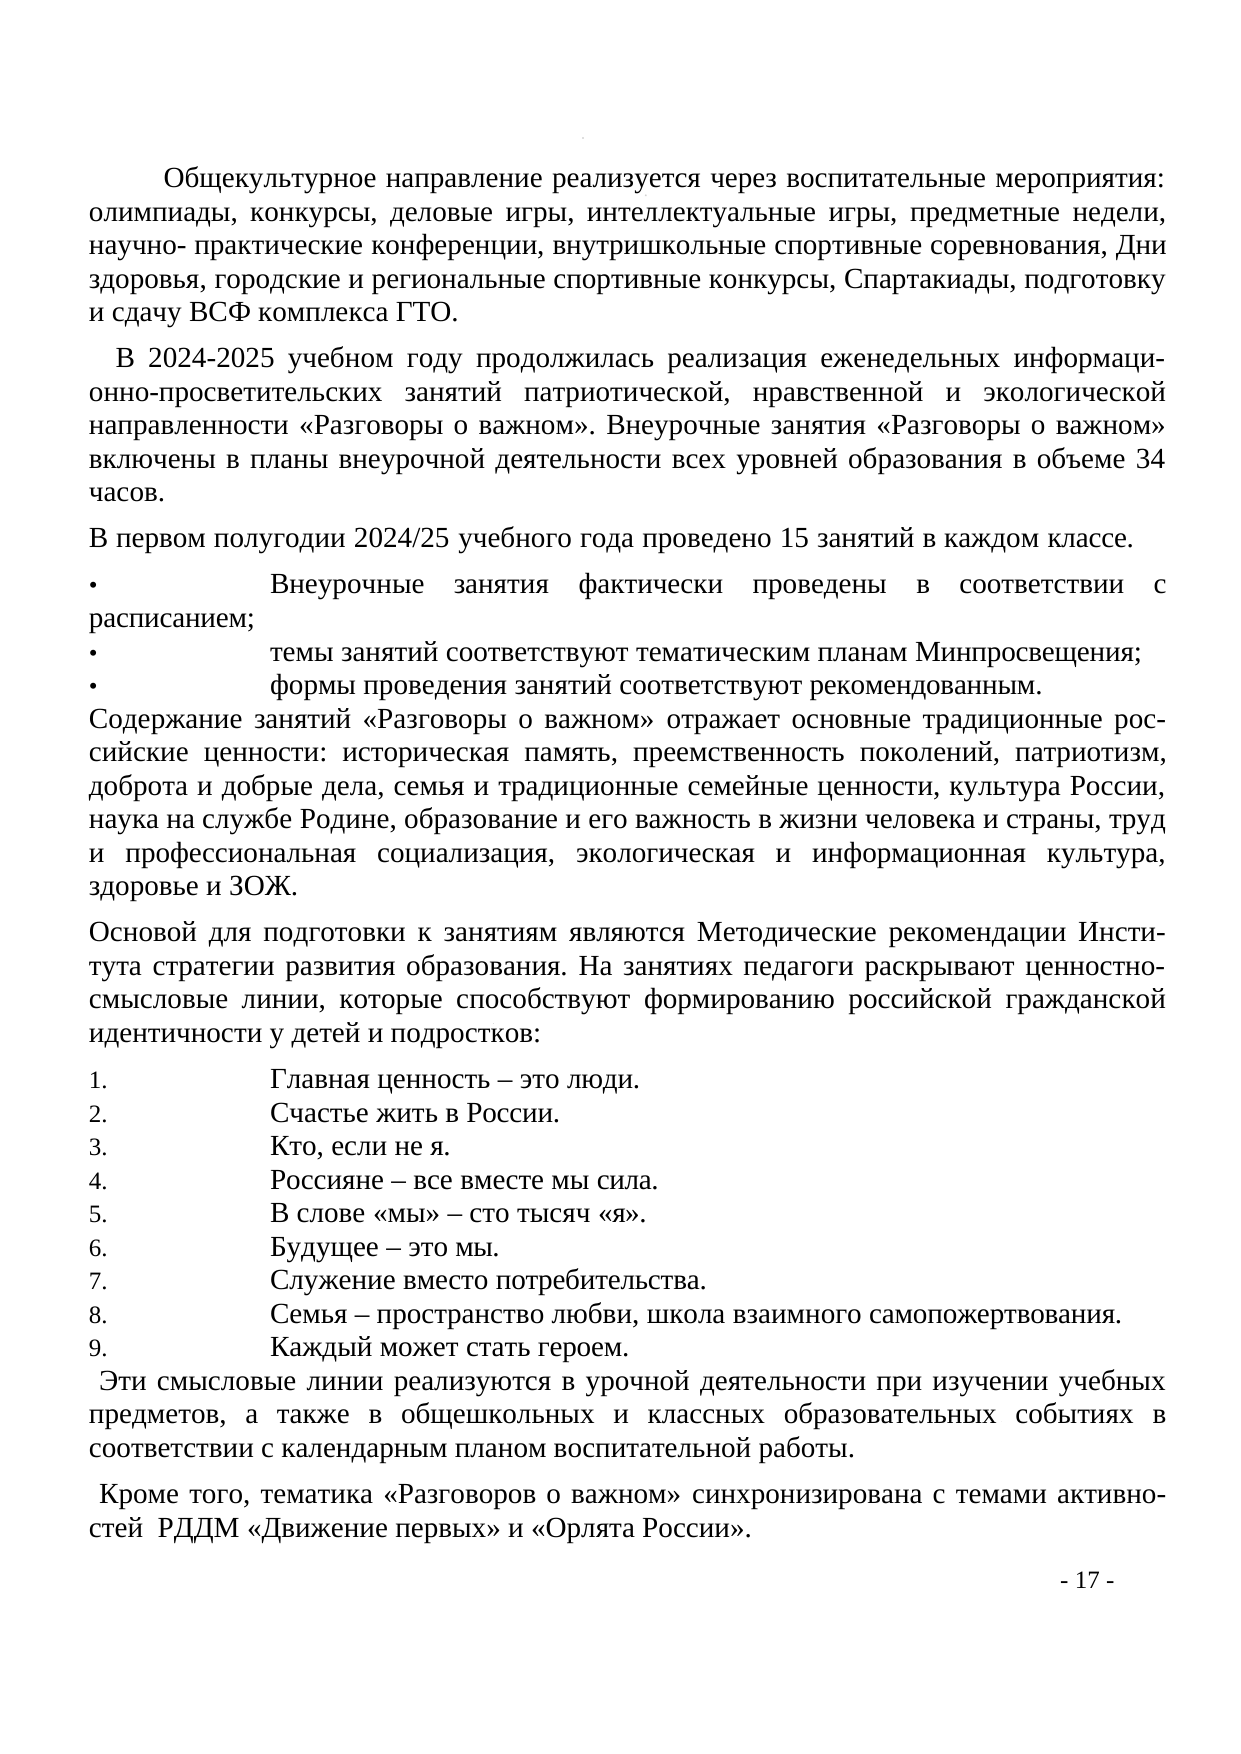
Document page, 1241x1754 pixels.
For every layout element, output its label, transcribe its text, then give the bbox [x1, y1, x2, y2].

list темы занятий соответствуют тематическим планам Минпросвещения; [89, 634, 1167, 667]
list Главная ценность – это люди. [89, 1061, 1167, 1095]
list Россияне – все вместе мы сила. [89, 1162, 1167, 1195]
text Содержание занятий «Разговоры о важном» отражает основные традиционные рос- сийские ценности: историческая память, преемственность поколений, патриотизм, доброта и добрые дела, семья и традиционные семейные ценности, культура России, наука на службе Родине, образование и его важность в жизни человека и страны, труд и профессиональная социализация, экологическая и информационная культура, здоровье и ЗОЖ. [89, 701, 1167, 902]
text Основой для подготовки к занятиям являются Методические рекомендации Инсти- тута стратегии развития образования. На занятиях педагоги раскрывают ценностно-смысловые линии, которые способствуют формированию российской гражданской идентичности у детей и подростков: [89, 914, 1167, 1049]
text Эти смысловые линии реализуются в урочной деятельности при изучении учебных предметов, а также в общешкольных и классных образовательных событиях в соответствии с календарным планом воспитательной работы. [89, 1363, 1167, 1464]
text В первом полугодии 2024/25 учебного года проведено 15 занятий в каждом классе. [89, 521, 1167, 554]
list В слове «мы» – сто тысяч «я». [89, 1195, 1167, 1229]
list Внеурочные занятия фактически проведены в соответствии с расписанием; [89, 567, 1167, 634]
list Служение вместо потребительства. [89, 1262, 1167, 1296]
list Семья – пространство любви, школа взаимного самопожертвования. [89, 1296, 1167, 1329]
list формы проведения занятий соответствуют рекомендованным. [89, 667, 1167, 701]
text Общекультурное направление реализуется через воспитательные мероприятия: олимпиады, конкурсы, деловые игры, интеллектуальные игры, предметные недели, научно- практические конференции, внутришкольные спортивные соревнования, Дни здоровья, городские и региональные спортивные конкурсы, Спартакиады, подготовку и сдачу ВСФ комплекса ГТО. [89, 160, 1167, 328]
list Счастье жить в России. [89, 1095, 1167, 1128]
text Кроме того, тематика «Разговоров о важном» синхронизирована с темами активно- стей РДДМ «Движение первых» и «Орлята России». [89, 1476, 1167, 1543]
list Кто, если не я. [89, 1128, 1167, 1162]
list Каждый может стать героем. [89, 1329, 1167, 1363]
list Будущее – это мы. [89, 1229, 1167, 1262]
text В 2024-2025 учебном году продолжилась реализация еженедельных информаци- онно-просветительских занятий патриотической, нравственной и экологической направленности «Разговоры о важном». Внеурочные занятия «Разговоры о важном» включены в планы внеурочной деятельности всех уровней образования в объеме 34 часов. [89, 340, 1167, 508]
